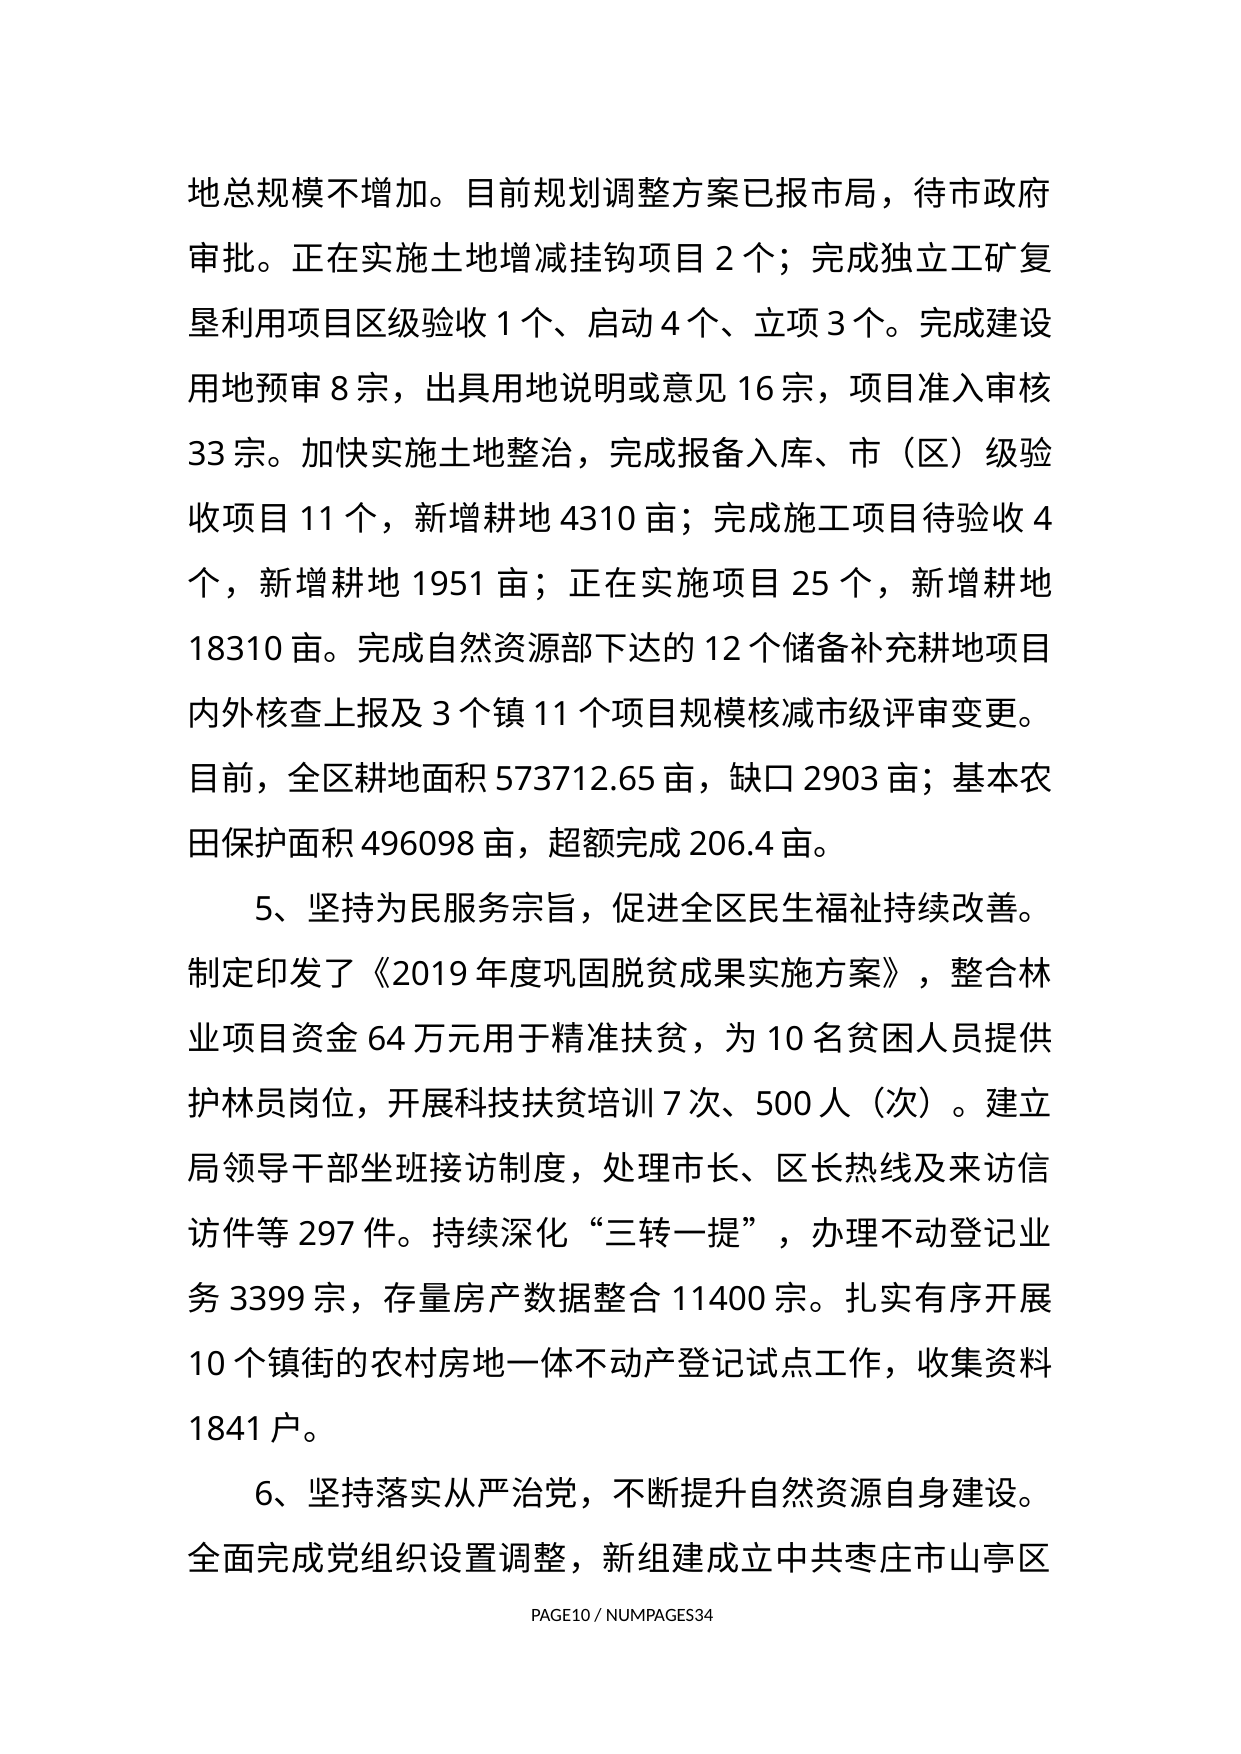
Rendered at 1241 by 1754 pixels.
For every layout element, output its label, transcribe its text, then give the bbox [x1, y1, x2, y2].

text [187, 158, 1053, 873]
text 5、坚持为民服务宗旨，促进全区民生福祉持续改善。制定印发了《2019年度巩固脱贫成果实施方案》，整合林业项目资金64万元用于精准扶贫，为10名贫困人员提供护林员岗位，开展科技扶贫培训7次、500人（次）。建立局领导干部坐班接访制度，处理市长、区长热线及来访信访件等297件。持续深化“三转一提”，办理不动登记业务3399宗，存量房产数据整合11400宗。扎实有序开展10个镇街的农村房地一体不动产登记试点工作，收集资料1841户。 [187, 873, 1053, 1458]
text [187, 1458, 1053, 1588]
